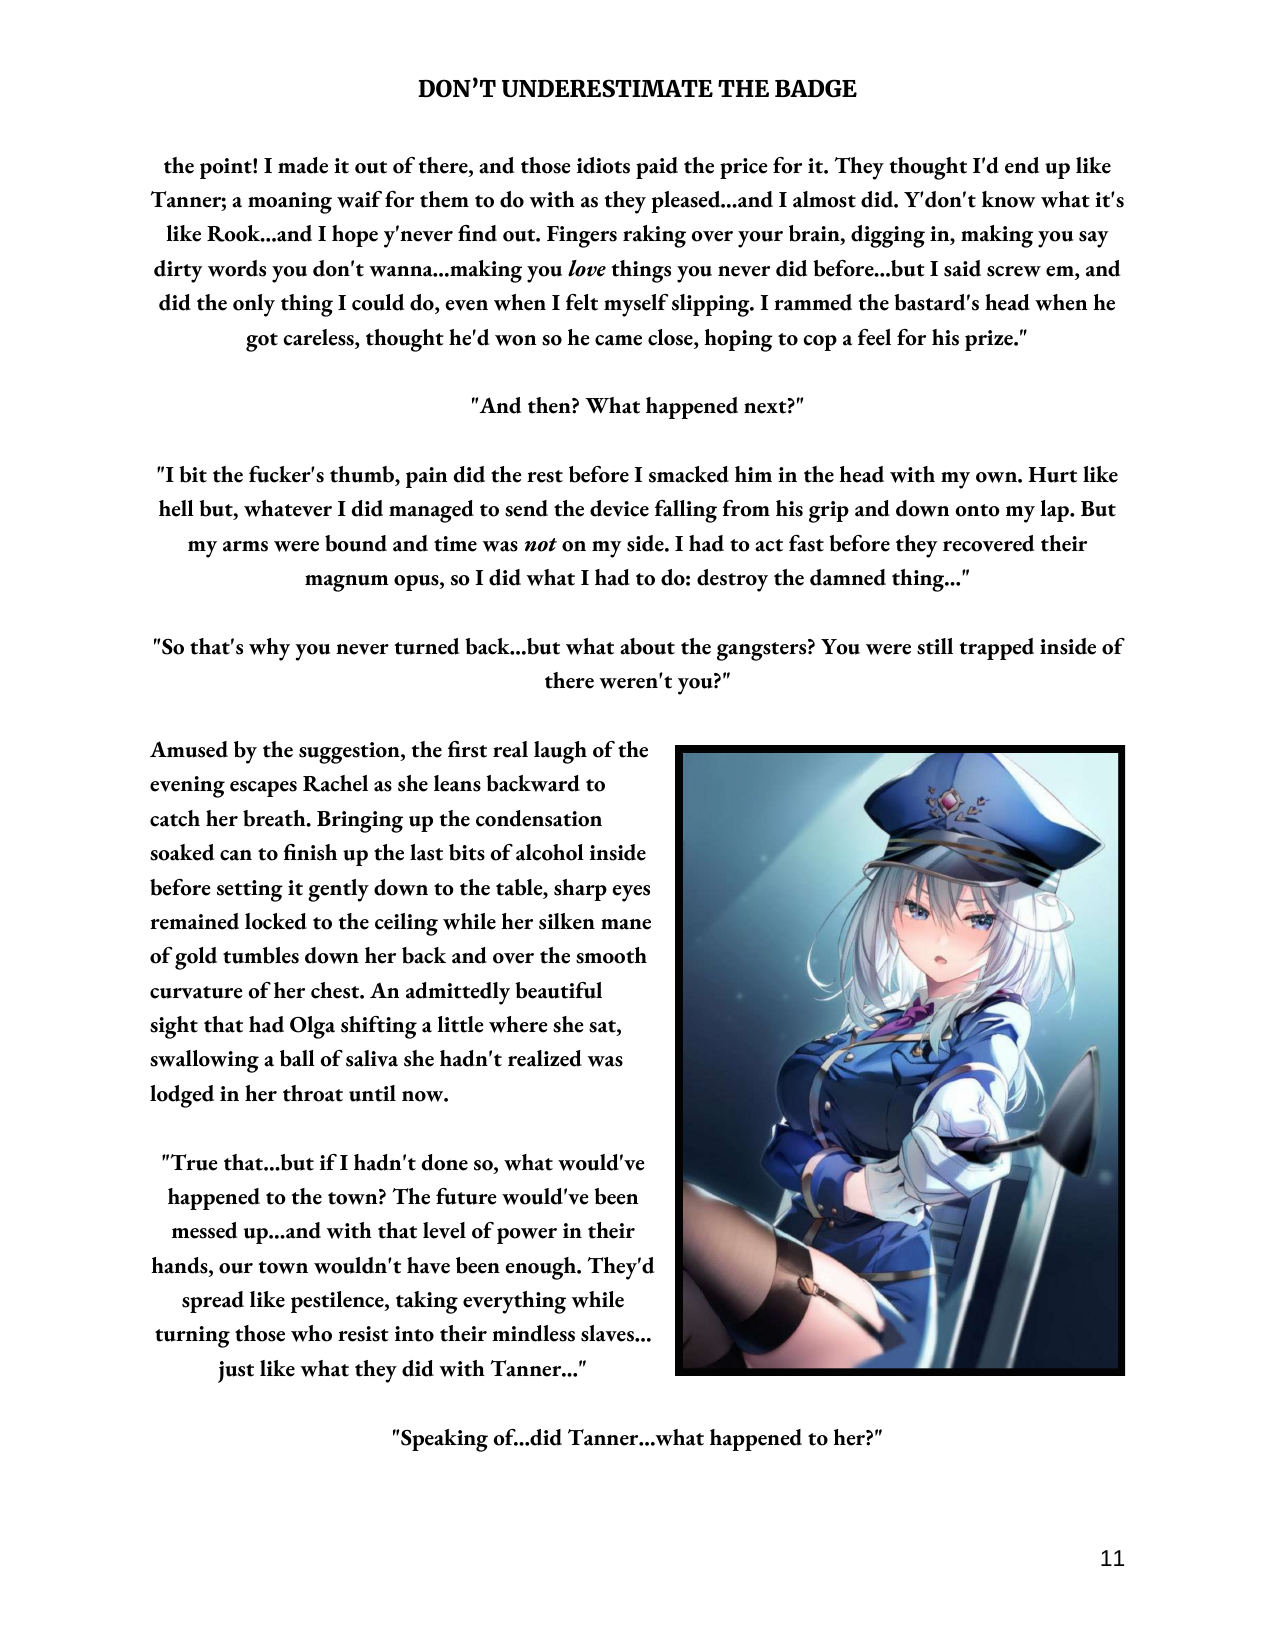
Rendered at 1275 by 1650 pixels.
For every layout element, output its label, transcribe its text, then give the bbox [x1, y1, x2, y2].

text "So that's why you never turned back…but what about the gangsters? You were still trapped inside of there weren't you?" [150, 631, 1125, 696]
text Amused by the suggestion, the first real laugh of the evening escapes Rachel as she leans backward to catch her breath. Bringing up the condensation soaked can to finish up the last bits of alcohol inside before setting it gently down to the table, sharp eyes remained locked to the ceiling while her silken mane of gold tumbles down her back and over the smooth curvature of her chest. An admittedly beautiful sight that had Olga shifting a little where she sat, swallowing a ball of saliva she hadn't realized was lodged in her throat until now. [150, 734, 1125, 1108]
text "I bit the fucker's thumb, pain did the rest before I smacked him in the head with my own. Hurt like hell but, whatever I did managed to send the device falling from his grip and down onto my lap. But my arms were bound and time was not on my side. I had to act fast before they recovered their magnum opus, so I did what I had to do: destroy the damned thing…" [150, 459, 1125, 592]
text "Speaking of…did Tanner…what happened to her?" [150, 1422, 1125, 1452]
picture [675, 745, 1125, 1376]
text "And then? What happened next?" [150, 391, 1125, 421]
text "True that…but if I hadn't done so, what would've happened to the town? The future would've been messed up…and with that level of power in their hands, our town wouldn't have been enough. They'd spread like pestilence, taking everything while turning those who resist into their mindless slaves…just like what they did with Tanner…" [150, 1147, 1125, 1383]
